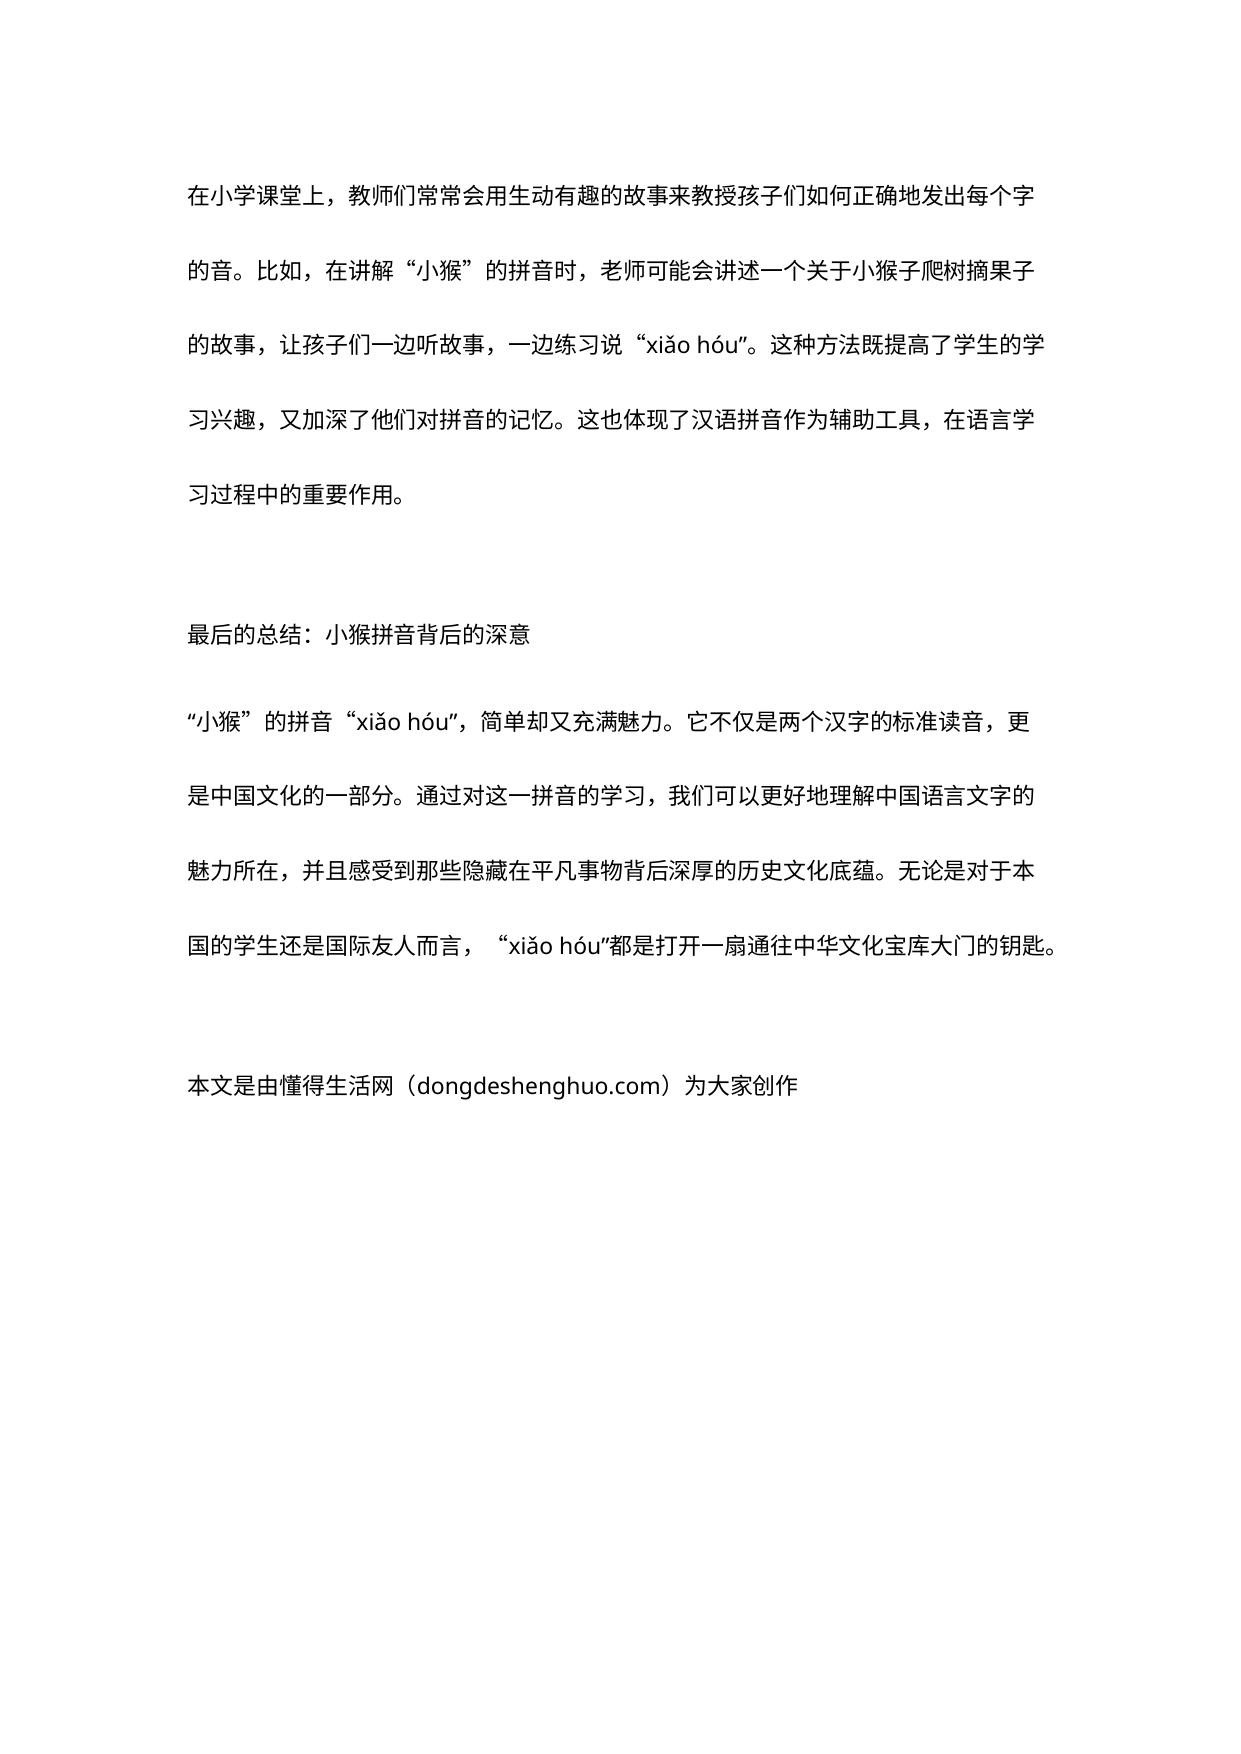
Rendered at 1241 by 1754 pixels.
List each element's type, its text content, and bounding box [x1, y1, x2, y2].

text 在小学课堂上，教师们常常会用生动有趣的故事来教授孩子们如何正确地发出每个字的音。比如，在讲解“小猴”的拼音时，老师可能会讲述一个关于小猴子爬树摘果子的故事，让孩子们一边听故事，一边练习说“xiǎo hóu”。这种方法既提高了学生的学习兴趣，又加深了他们对拼音的记忆。这也体现了汉语拼音作为辅助工具，在语言学习过程中的重要作用。 [187, 162, 1053, 526]
text 本文是由懂得生活网（dongdeshenghuo.com）为大家创作 [187, 1052, 1053, 1117]
text 最后的总结：小猴拼音背后的深意 [187, 601, 1053, 666]
text “小猴”的拼音“xiǎo hóu”，简单却又充满魅力。它不仅是两个汉字的标准读音，更是中国文化的一部分。通过对这一拼音的学习，我们可以更好地理解中国语言文字的魅力所在，并且感受到那些隐藏在平凡事物背后深厚的历史文化底蕴。无论是对于本国的学生还是国际友人而言，“xiǎo hóu”都是打开一扇通往中华文化宝库大门的钥匙。 [187, 688, 1053, 977]
